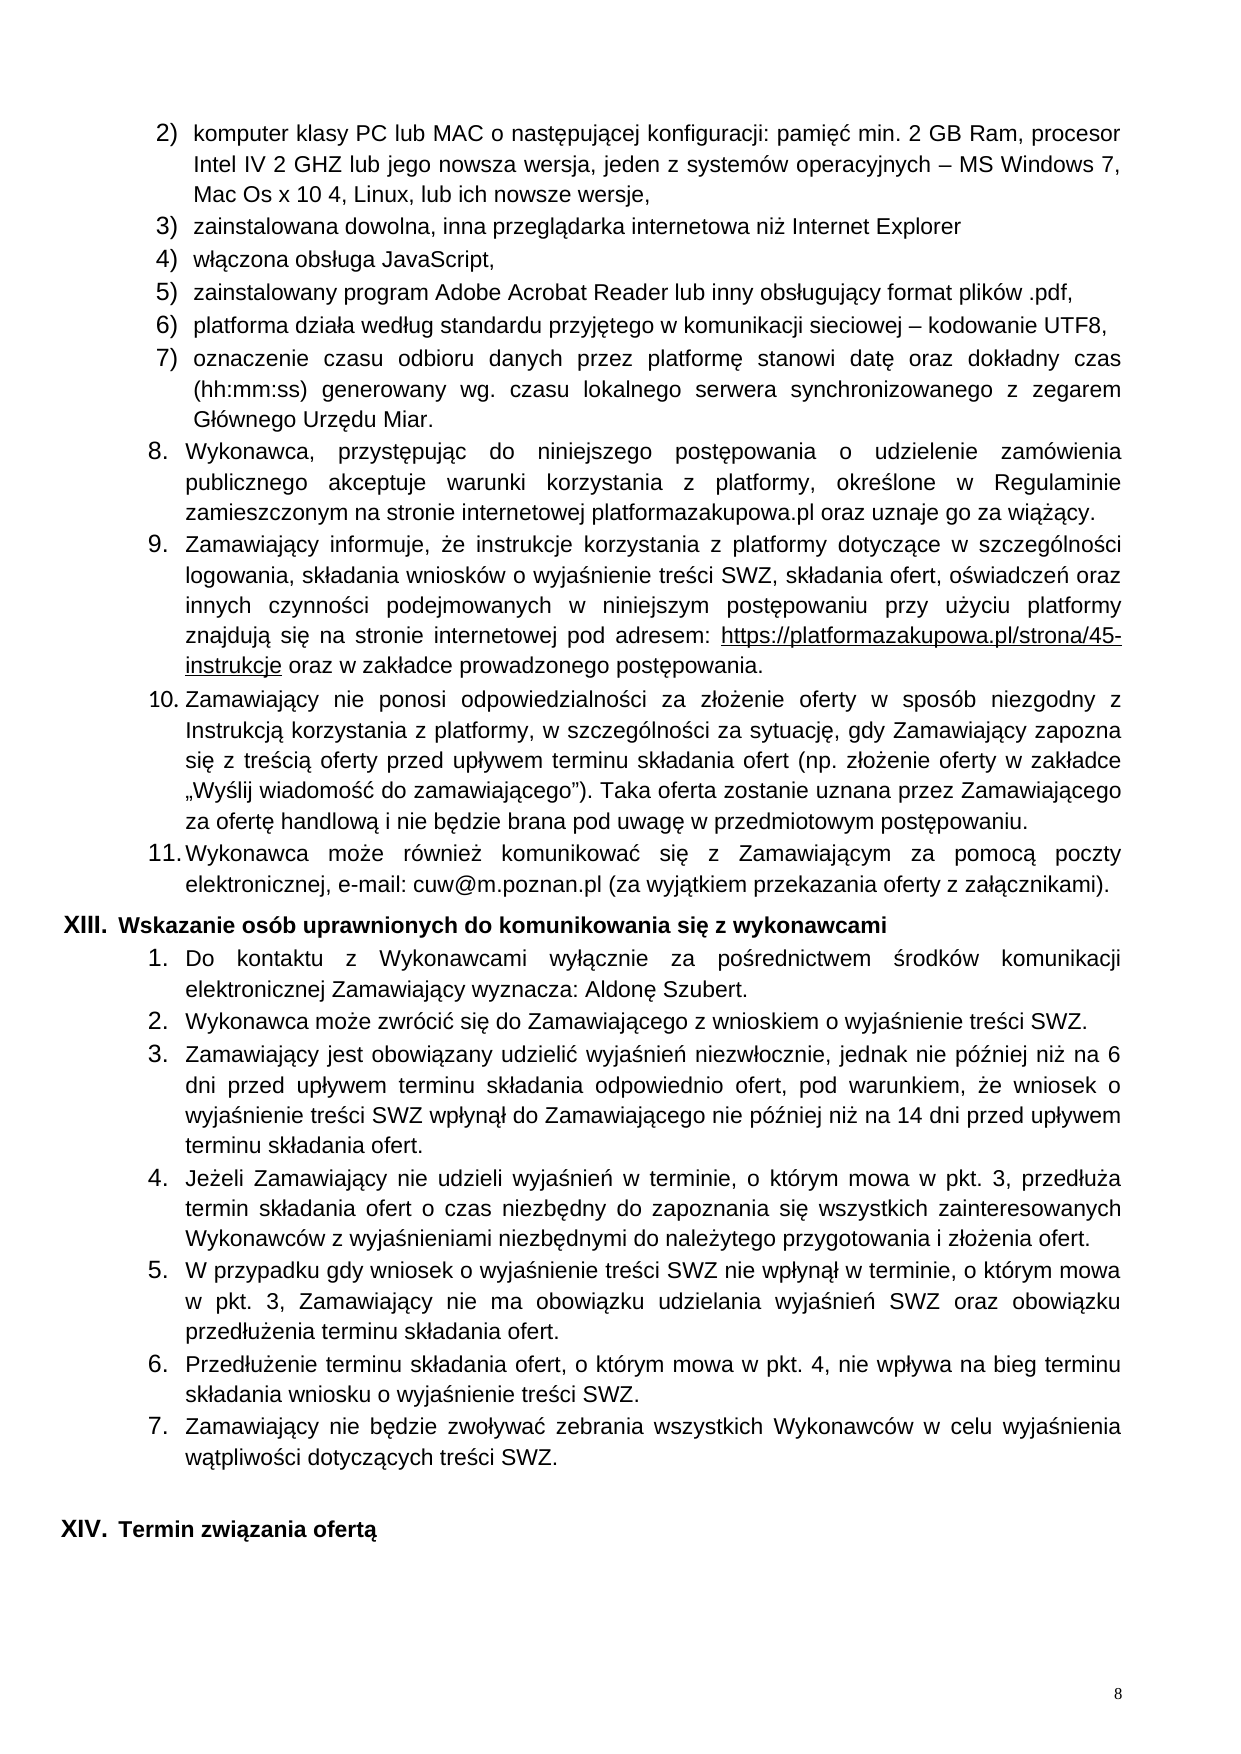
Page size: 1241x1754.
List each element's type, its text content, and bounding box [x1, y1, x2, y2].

list Zamawiający nie będzie zwoływać zebrania wszystkich Wykonawców w celu wyjaśnienia wątpliwości dotyczących treści SWZ. [148, 1411, 1122, 1470]
list oznaczenie czasu odbioru danych przez platformę stanowi datę oraz dokładny czas (hh:mm:ss) generowany wg. czasu lokalnego serwera synchronizowanego z zegarem Głównego Urzędu Miar. [156, 343, 1122, 432]
list platforma działa według standardu przyjętego w komunikacji sieciowej – kodowanie UTF8, [156, 310, 1122, 339]
subtitle Termin związania ofertą [108, 1514, 1109, 1543]
list Wykonawca, przystępując do niniejszego postępowania o udzielenie zamówienia publicznego akceptuje warunki korzystania z platformy, określone w Regulaminie zamieszczonym na stronie internetowej platformazakupowa.pl oraz uznaje go za wiążący. [148, 436, 1122, 525]
list komputer klasy PC lub MAC o następującej konfiguracji: pamięć min. 2 GB Ram, procesor Intel IV 2 GHZ lub jego nowsza wersja, jeden z systemów operacyjnych – MS Windows 7, Mac Os x 10 4, Linux, lub ich nowsze wersje, [156, 118, 1122, 207]
list zainstalowana dowolna, inna przeglądarka internetowa niż Internet Explorer [156, 211, 1122, 240]
list włączona obsługa JavaScript, [156, 244, 1122, 273]
list Przedłużenie terminu składania ofert, o którym mowa w pkt. 4, nie wpływa na bieg terminu składania wniosku o wyjaśnienie treści SWZ. [148, 1348, 1122, 1407]
list W przypadku gdy wniosek o wyjaśnienie treści SWZ nie wpłynął w terminie, o którym mowa w pkt. 3, Zamawiający nie ma obowiązku udzielania wyjaśnień SWZ oraz obowiązku przedłużenia terminu składania ofert. [148, 1256, 1122, 1345]
subtitle Wskazanie osób uprawnionych do komunikowania się z wykonawcami [108, 910, 1109, 939]
list Do kontaktu z Wykonawcami wyłącznie za pośrednictwem środków komunikacji elektronicznej Zamawiający wyznacza: Aldonę Szubert. [148, 943, 1122, 1002]
list Jeżeli Zamawiający nie udzieli wyjaśnień w terminie, o którym mowa w pkt. 3, przedłuża termin składania ofert o czas niezbędny do zapoznania się wszystkich zainteresowanych Wykonawców z wyjaśnieniami niezbędnymi do należytego przygotowania i złożenia ofert. [148, 1162, 1122, 1252]
list Zamawiający jest obowiązany udzielić wyjaśnień niezwłocznie, jednak nie później niż na 6 dni przed upływem terminu składania odpowiednio ofert, pod warunkiem, że wniosek o wyjaśnienie treści SWZ wpłynął do Zamawiającego nie później niż na 14 dni przed upływem terminu składania ofert. [148, 1039, 1122, 1159]
list Zamawiający informuje, że instrukcje korzystania z platformy dotyczące w szczególności logowania, składania wniosków o wyjaśnienie treści SWZ, składania ofert, oświadczeń oraz innych czynności podejmowanych w niniejszym postępowaniu przy użyciu platformy znajdują się na stronie internetowej pod adresem: https://platformazakupowa.pl/strona/45-instrukcje oraz w zakładce prowadzonego postępowania. [148, 529, 1122, 679]
list Zamawiający nie ponosi odpowiedzialności za złożenie oferty w sposób niezgodny z Instrukcją korzystania z platformy, w szczególności za sytuację, gdy Zamawiający zapozna się z treścią oferty przed upływem terminu składania ofert (np. złożenie oferty w zakładce „Wyślij wiadomość do zamawiającego”). Taka oferta zostanie uznana przez Zamawiającego za ofertę handlową i nie będzie brana pod uwagę w przedmiotowym postępowaniu. [148, 683, 1122, 834]
list Wykonawca może również komunikować się z Zamawiającym za pomocą poczty elektronicznej, e-mail: cuw@m.poznan.pl (za wyjątkiem przekazania oferty z załącznikami). [148, 838, 1122, 897]
list Wykonawca może zwrócić się do Zamawiającego z wnioskiem o wyjaśnienie treści SWZ. [148, 1006, 1122, 1035]
list zainstalowany program Adobe Acrobat Reader lub inny obsługujący format plików .pdf, [156, 277, 1122, 306]
